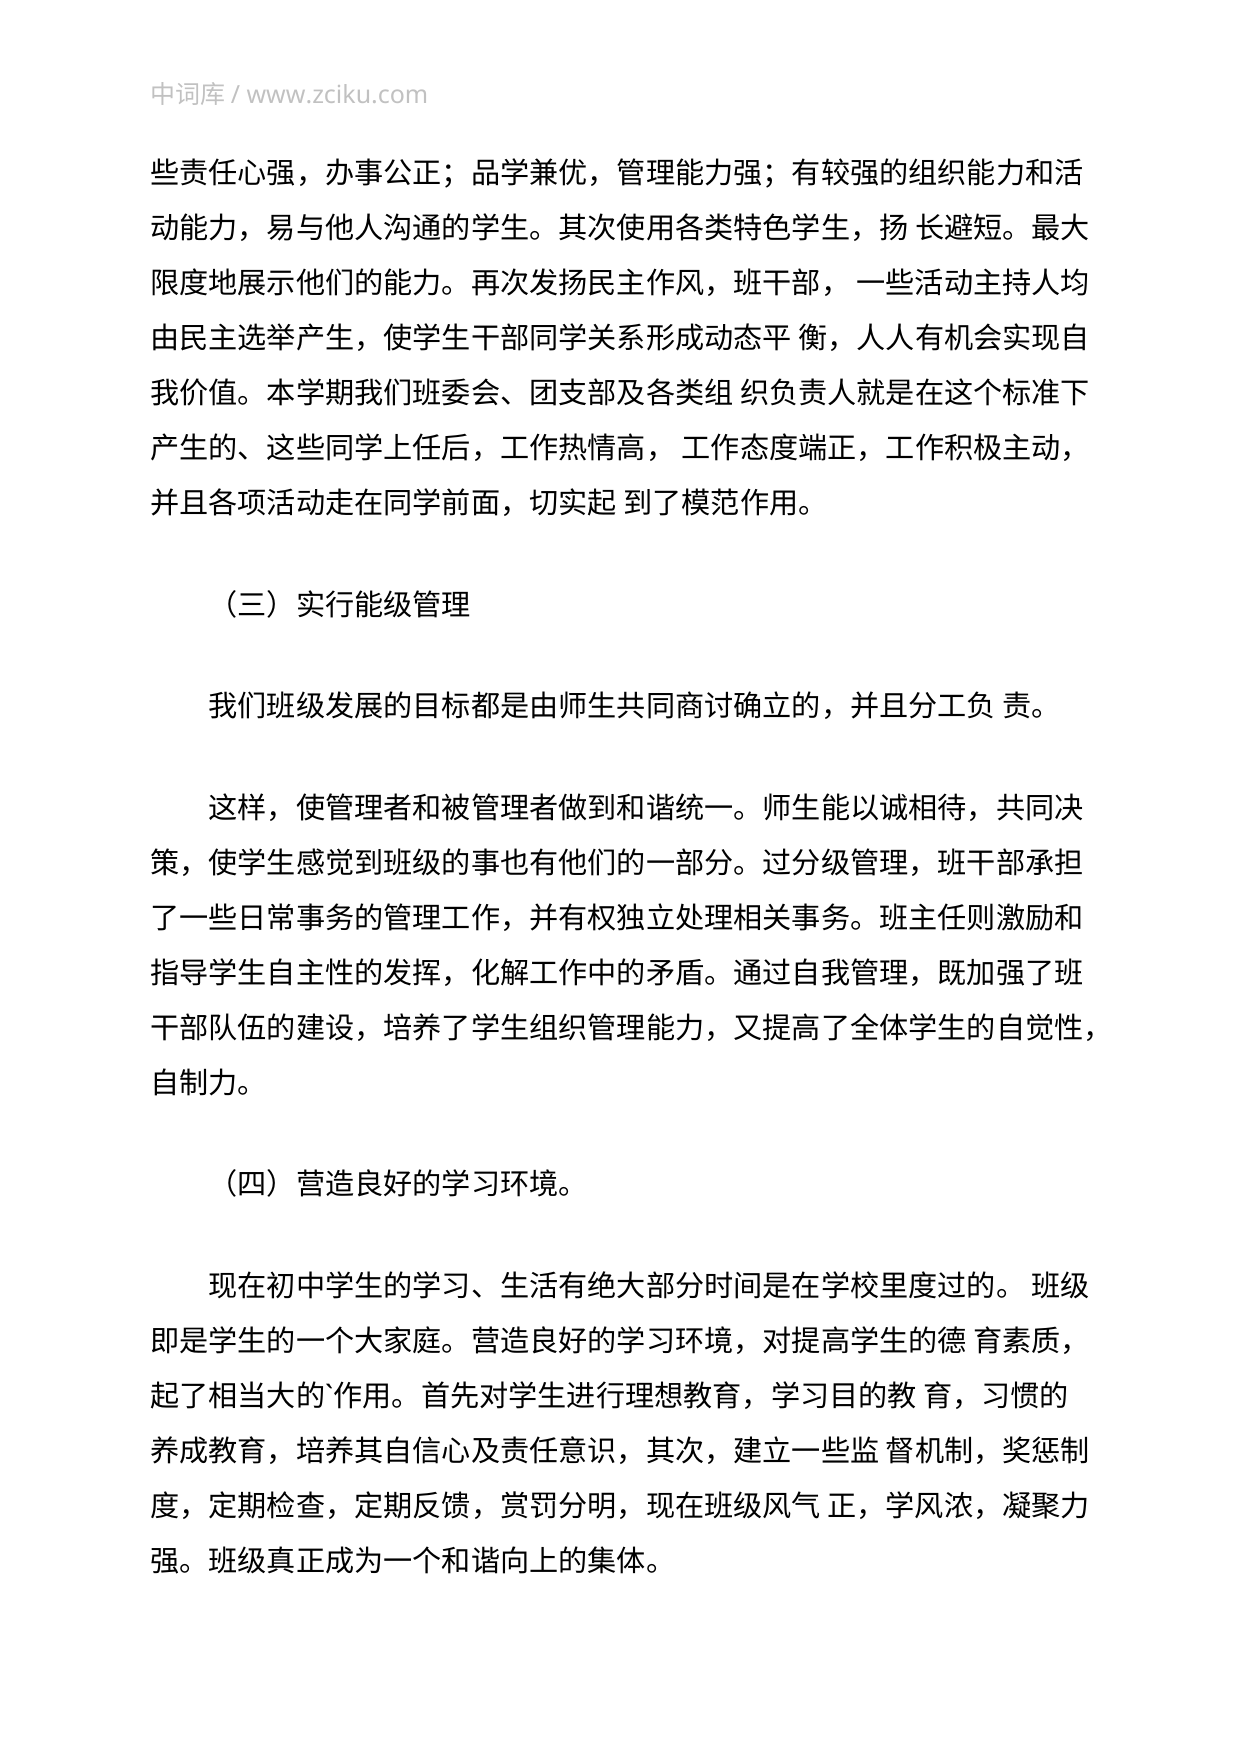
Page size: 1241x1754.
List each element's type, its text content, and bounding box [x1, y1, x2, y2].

text （四）营造良好的学习环境。 [150, 1161, 1090, 1203]
text 现在初中学生的学习、生活有绝大部分时间是在学校里度过的。 班级即是学生的一个大家庭。营造良好的学习环境，对提高学生的德 育素质，起了相当大的`作用。首先对学生进行理想教育，学习目的教 育，习惯的养成教育，培养其自信心及责任意识，其次，建立一些监 督机制，奖惩制度，定期检查，定期反馈，赏罚分明，现在班级风气 正，学风浓，凝聚力强。班级真正成为一个和谐向上的集体。 [150, 1263, 1090, 1579]
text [150, 150, 1090, 522]
text 这样，使管理者和被管理者做到和谐统一。师生能以诚相待，共同决策，使学生感觉到班级的事也有他们的一部分。过分级管理，班干部承担了一些日常事务的管理工作，并有权独立处理相关事务。班主任则激励和指导学生自主性的发挥，化解工作中的矛盾。通过自我管理，既加强了班干部队伍的建设，培养了学生组织管理能力，又提高了全体学生的自觉性，自制力。 [150, 785, 1090, 1101]
text 我们班级发展的目标都是由师生共同商讨确立的，并且分工负 责。 [150, 683, 1090, 725]
text （三）实行能级管理 [150, 581, 1090, 623]
